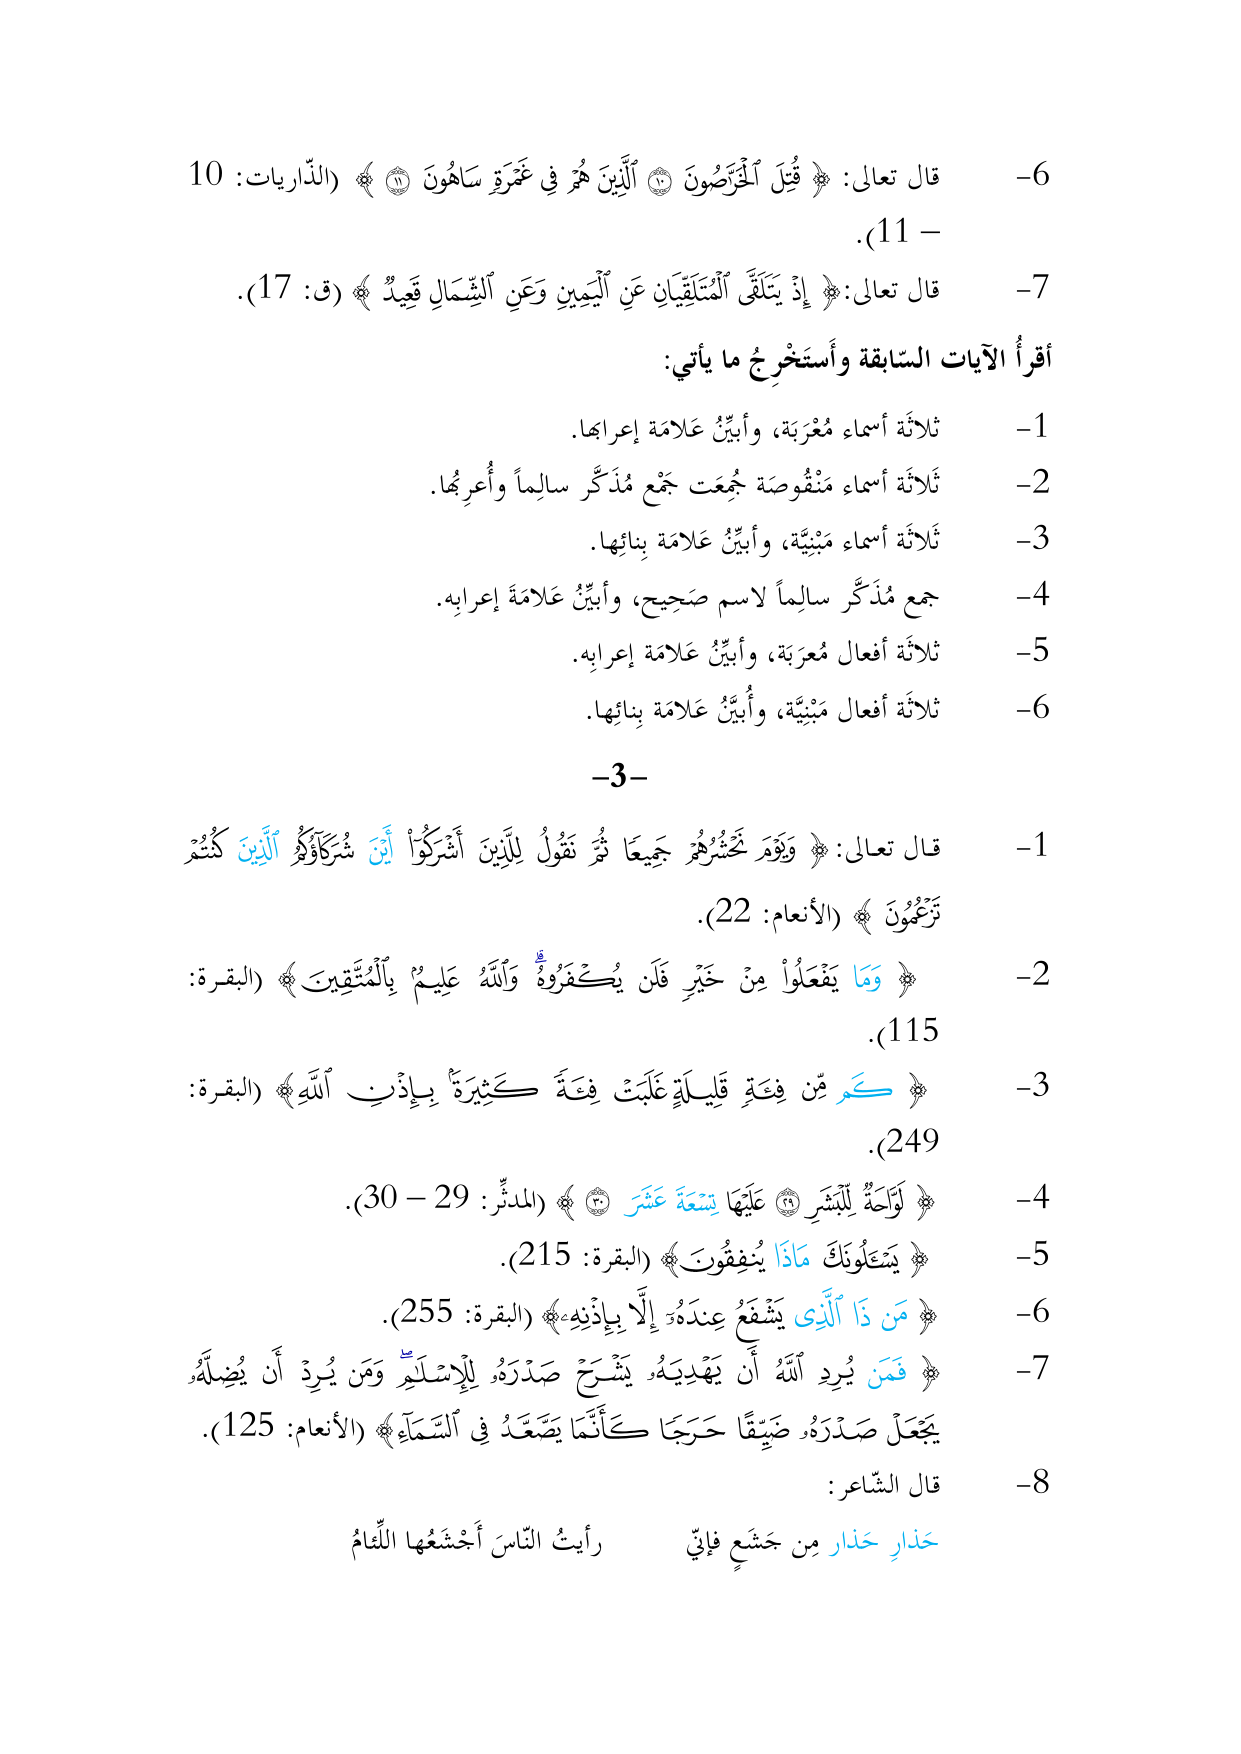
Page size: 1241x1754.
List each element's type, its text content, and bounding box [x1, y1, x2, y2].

list قال تعالى: ﱡﭐ ﱏ ﱐ ﱑ ﱒ ﱓ ﱔ ﱕ ﱖ ﱗ ﱠ (الذّاريات: 10 – 11). [187, 150, 1015, 263]
list ﱡﭐ ﱴ ﱵ ﱶ ﱷﱸ ﱹ ﱺ ﱻ ﱼﱠ (البقرة: 249). [187, 1061, 1015, 1173]
text أقرأُ الآيات السّابقة وأَستَخْرِجُ ما يأتي: [187, 332, 1053, 390]
list ثلاثَة أسماء مُعْرَبَة، وأبيِّنُ عَلامَة إعرابها. [187, 402, 1015, 458]
list ثَلاثَة أسماء مَبْنِيَّة، وأبيِّنُ عَلامَة بِنائِها. [187, 514, 1015, 571]
list ثلاثَة أفعال مَبْنِيَّة، وأُبيَّنُ عَلامَة بِنائِها. [187, 683, 1015, 739]
list ﱡﭐ ﱁ ﱂ ﱃ ﱄ ﱅ ﱆ ﱇ ﱈﱉ ﱊ ﱋ ﱌ ﱍ ﱎ ﱏ ﱐ ﱑ ﱒ ﱓ ﱔ ﱕﱠ (الأنعام: 125). [187, 1344, 1015, 1458]
list جمع مُذَكَّر سالِماً لاسم صَحِيح، وأبيِّنُ عَلامَةَ إعرابِه. [187, 571, 1015, 627]
list ثلاثَة أفعال مُعرَبَة، وأبيِّنُ عَلامَة إعرابِه. [187, 627, 1015, 683]
list حَذارِ حَذار مِن جَشَعٍ فإنّي رأيتُ النّاسَ أَجْشَعُها اللِّئامُ [187, 1514, 940, 1570]
list ﱡﭐ ﳄ ﳅ ﳆﱠ (البقرة: 215). [187, 1230, 1015, 1287]
list قال تعالى: ﱡﭐ ﲌ ﲍ ﲎ ﲏ ﲐ ﲑ ﲒ ﲓ ﲔ ﲕ ﲖ ﲗ ﱠ (الأنعام: 22). [187, 821, 1015, 950]
list قال تعالى: ﱡﭐ ﱑ ﱒ ﱓ ﱔ ﱕ ﱖ ﱗ ﱘ ﱠ (ق: 17). [187, 263, 1015, 320]
text -3- [187, 751, 1053, 809]
list ثَلاثَة أسماء مَنْقُوصَة جُمِعَت جَمْع مُذَكَّر سالِماً وأُعرِبُها. [187, 458, 1015, 514]
list ﭐﱡﭐ ﲽ ﲾ ﲿ ﳀ ﳁ ﳂﳃ ﳄ ﳅ ﳆﱠ (البقرة: 115). [187, 950, 1015, 1061]
list قال الشّاعر: [187, 1458, 1015, 1514]
list ﭐﱡﭐ ﲩ ﲪ ﲫ ﲬ ﲭ ﲮ ﲯﱠ (البقرة: 255). [187, 1287, 1015, 1344]
list ﱡﭐ ﱯ ﱰ ﱱ ﱲ ﱳ ﱴ ﱵ ﱠ (المدثِّر: 29 – 30). [187, 1173, 1015, 1230]
